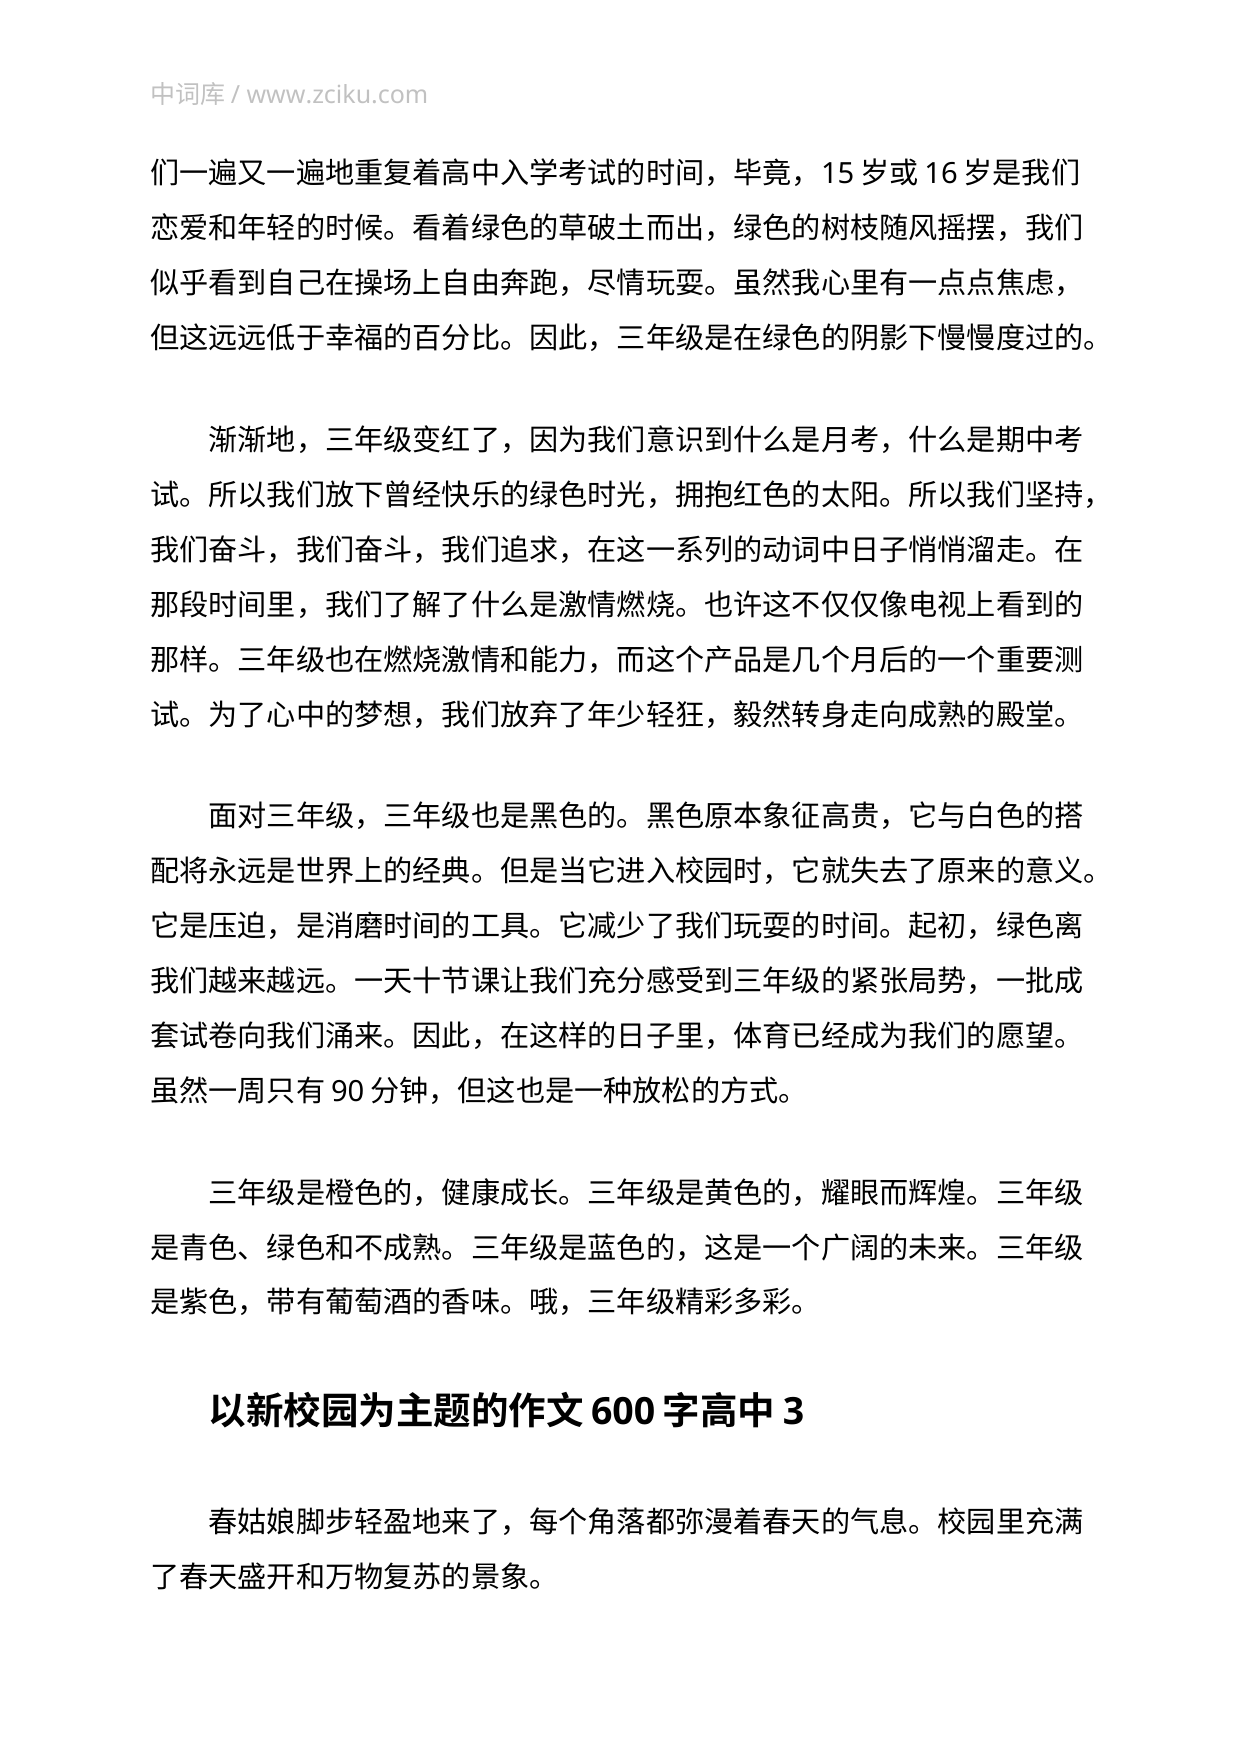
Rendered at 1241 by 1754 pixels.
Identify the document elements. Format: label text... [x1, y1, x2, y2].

text 三年级是橙色的，健康成长。三年级是黄色的，耀眼而辉煌。三年级是青色、绿色和不成熟。三年级是蓝色的，这是一个广阔的未来。三年级是紫色，带有葡萄酒的香味。哦，三年级精彩多彩。 [150, 1169, 1090, 1321]
text 春姑娘脚步轻盈地来了，每个角落都弥漫着春天的气息。校园里充满了春天盛开和万物复苏的景象。 [150, 1498, 1090, 1596]
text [150, 150, 1090, 357]
text 以新校园为主题的作文600字高中3 [150, 1381, 1090, 1435]
text 渐渐地，三年级变红了，因为我们意识到什么是月考，什么是期中考试。所以我们放下曾经快乐的绿色时光，拥抱红色的太阳。所以我们坚持，我们奋斗，我们奋斗，我们追求，在这一系列的动词中日子悄悄溜走。在那段时间里，我们了解了什么是激情燃烧。也许这不仅仅像电视上看到的那样。三年级也在燃烧激情和能力，而这个产品是几个月后的一个重要测试。为了心中的梦想，我们放弃了年少轻狂，毅然转身走向成熟的殿堂。 [150, 417, 1090, 733]
text 面对三年级，三年级也是黑色的。黑色原本象征高贵，它与白色的搭配将永远是世界上的经典。但是当它进入校园时，它就失去了原来的意义。它是压迫，是消磨时间的工具。它减少了我们玩耍的时间。起初，绿色离我们越来越远。一天十节课让我们充分感受到三年级的紧张局势，一批成套试卷向我们涌来。因此，在这样的日子里，体育已经成为我们的愿望。虽然一周只有90分钟，但这也是一种放松的方式。 [150, 793, 1090, 1110]
